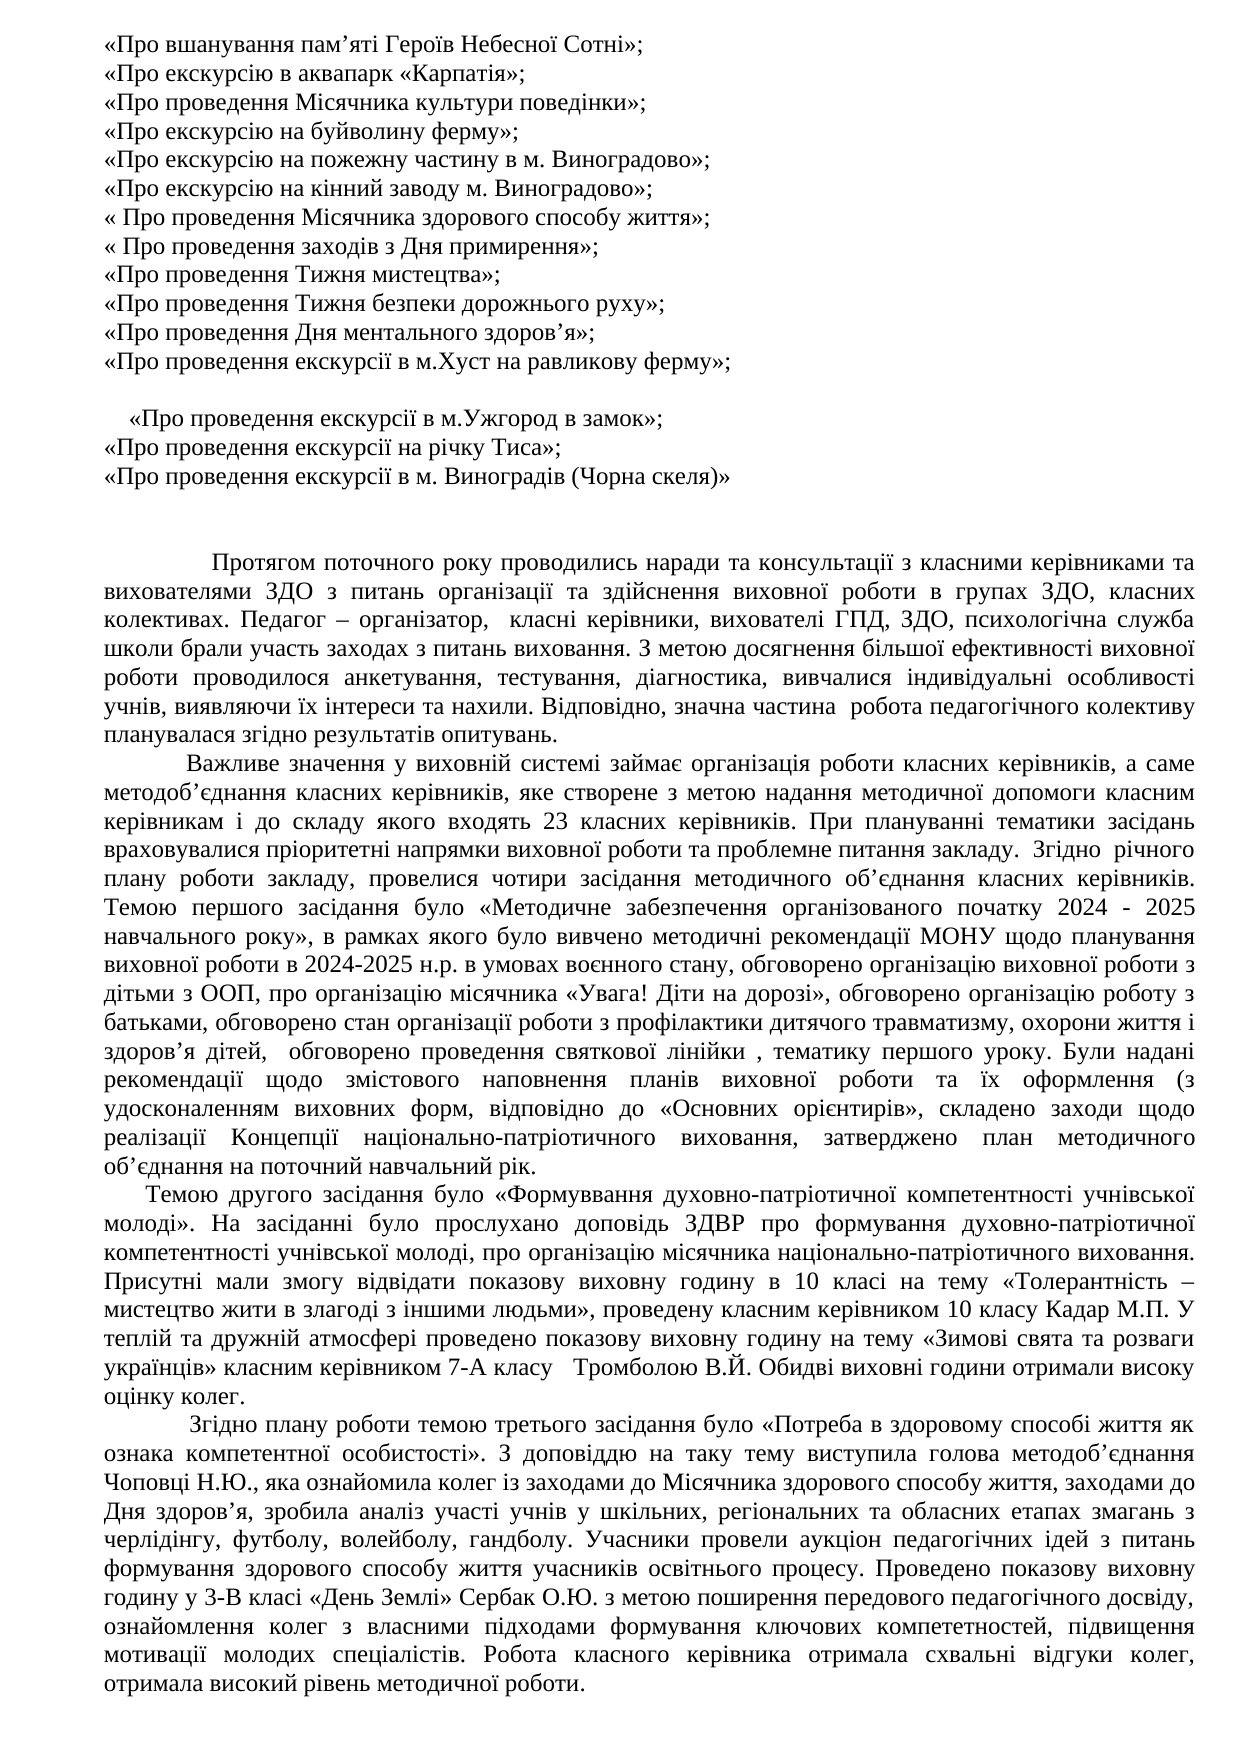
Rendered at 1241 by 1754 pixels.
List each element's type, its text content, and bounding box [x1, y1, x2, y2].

text «Про екскурсію на буйволину ферму»; [103, 116, 1196, 144]
text «Про проведення екскурсії в м. Виноградів (Чорна скеля)» [103, 461, 1196, 489]
text Темою другого засідання було «Формуввання духовно-патріотичної компетентності учнівської молоді». На засіданні було прослухано доповідь ЗДВР про формування духовно-патріотичної компетентності учнівської молоді, про організацію місячника національно-патріотичного виховання. Присутні мали змогу відвідати показову виховну годину в 10 класі на тему «Толерантність – мистецтво жити в злагоді з іншими людьми», проведену класним керівником 10 класу Кадар М.П. У теплій та дружній атмосфері проведено показову виховну годину на тему «Зимові свята та розваги українців» класним керівником 7-А класу Тромболою В.Й. Обидві виховні години отримали високу оцінку колег. [103, 1179, 1196, 1409]
text «Про проведення екскурсії в м.Хуст на равликову ферму»; [103, 346, 1196, 374]
text «Про вшанування пам’яті Героїв Небесної Сотні»; [103, 29, 1196, 58]
text «Про екскурсію на пожежну частину в м. Виноградово»; [103, 144, 1196, 173]
text «Про проведення Місячника культури поведінки»; [103, 87, 1196, 116]
text «Про проведення Тижня безпеки дорожнього руху»; [103, 288, 1196, 317]
text «Про екскурсію на кінний заводу м. Виноградово»; [103, 173, 1196, 202]
text Протягом поточного року проводились наради та консультації з класними керівниками та вихователями ЗДО з питань організації та здійснення виховної роботи в групах ЗДО, класних колективах. Педагог – організатор, класні керівники, вихователі ГПД, ЗДО, психологічна служба школи брали участь заходах з питань виховання. З метою досягнення більшої ефективності виховної роботи проводилося анкетування, тестування, діагностика, вивчалися індивідуальні особливості учнів, виявляючи їх інтереси та нахили. Відповідно, значна частина робота педагогічного колективу планувалася згідно результатів опитувань. [103, 547, 1196, 748]
text «Про проведення Тижня мистецтва»; [103, 259, 1196, 288]
text «Про проведення екскурсії на річку Тиса»; [103, 432, 1196, 461]
text Згідно плану роботи темою третього засідання було «Потреба в здоровому способі життя як ознака компетентної особистості». З доповіддю на таку тему виступила голова методоб’єднання Чоповці Н.Ю., яка ознайомила колег із заходами до Місячника здорового способу життя, заходами до Дня здоров’я, зробила аналіз участі учнів у шкільних, регіональних та обласних етапах змагань з черлідінгу, футболу, волейболу, гандболу. Учасники провели аукціон педагогічних ідей з питань формування здорового способу життя учасників освітнього процесу. Проведено показову виховну годину у 3-В класі «День Землі» Сербак О.Ю. з метою поширення передового педагогічного досвіду, ознайомлення колег з власними підходами формування ключових компететностей, підвищення мотивації молодих спеціалістів. Робота класного керівника отримала схвальні відгуки колег, отримала високий рівень методичної роботи. [103, 1409, 1196, 1697]
text «Про проведення екскурсії в м.Ужгород в замок»; [103, 403, 1196, 432]
text Важливе значення у виховній системі займає організація роботи класних керівників, а саме методоб’єднання класних керівників, яке створене з метою надання методичної допомоги класним керівникам і до складу якого входять 23 класних керівників. При плануванні тематики засідань враховувалися пріоритетні напрямки виховної роботи та проблемне питання закладу. Згідно річного плану роботи закладу, провелися чотири засідання методичного об’єднання класних керівників. Темою першого засідання було «Методичне забезпечення організованого початку 2024 - 2025 навчального року», в рамках якого було вивчено методичні рекомендації МОНУ щодо планування виховної роботи в 2024-2025 н.р. в умовах воєнного стану, обговорено організацію виховної роботи з дітьми з ООП, про організацію місячника «Увага! Діти на дорозі», обговорено організацію роботу з батьками, обговорено стан організації роботи з профілактики дитячого травматизму, охорони життя і здоров’я дітей, обговорено проведення святкової лінійки , тематику першого уроку. Були надані рекомендації щодо змістового наповнення планів виховної роботи та їх оформлення (з удосконаленням виховних форм, відповідно до «Основних орієнтирів», складено заходи щодо реалізації Концепції національно-патріотичного виховання, затверджено план методичного об’єднання на поточний навчальний рік. [103, 748, 1196, 1179]
text « Про проведення Місячника здорового способу життя»; [103, 202, 1196, 231]
text « Про проведення заходів з Дня примирення»; [103, 231, 1196, 259]
text «Про проведення Дня ментального здоров’я»; [103, 317, 1196, 346]
text «Про екскурсію в аквапарк «Карпатія»; [103, 58, 1196, 87]
